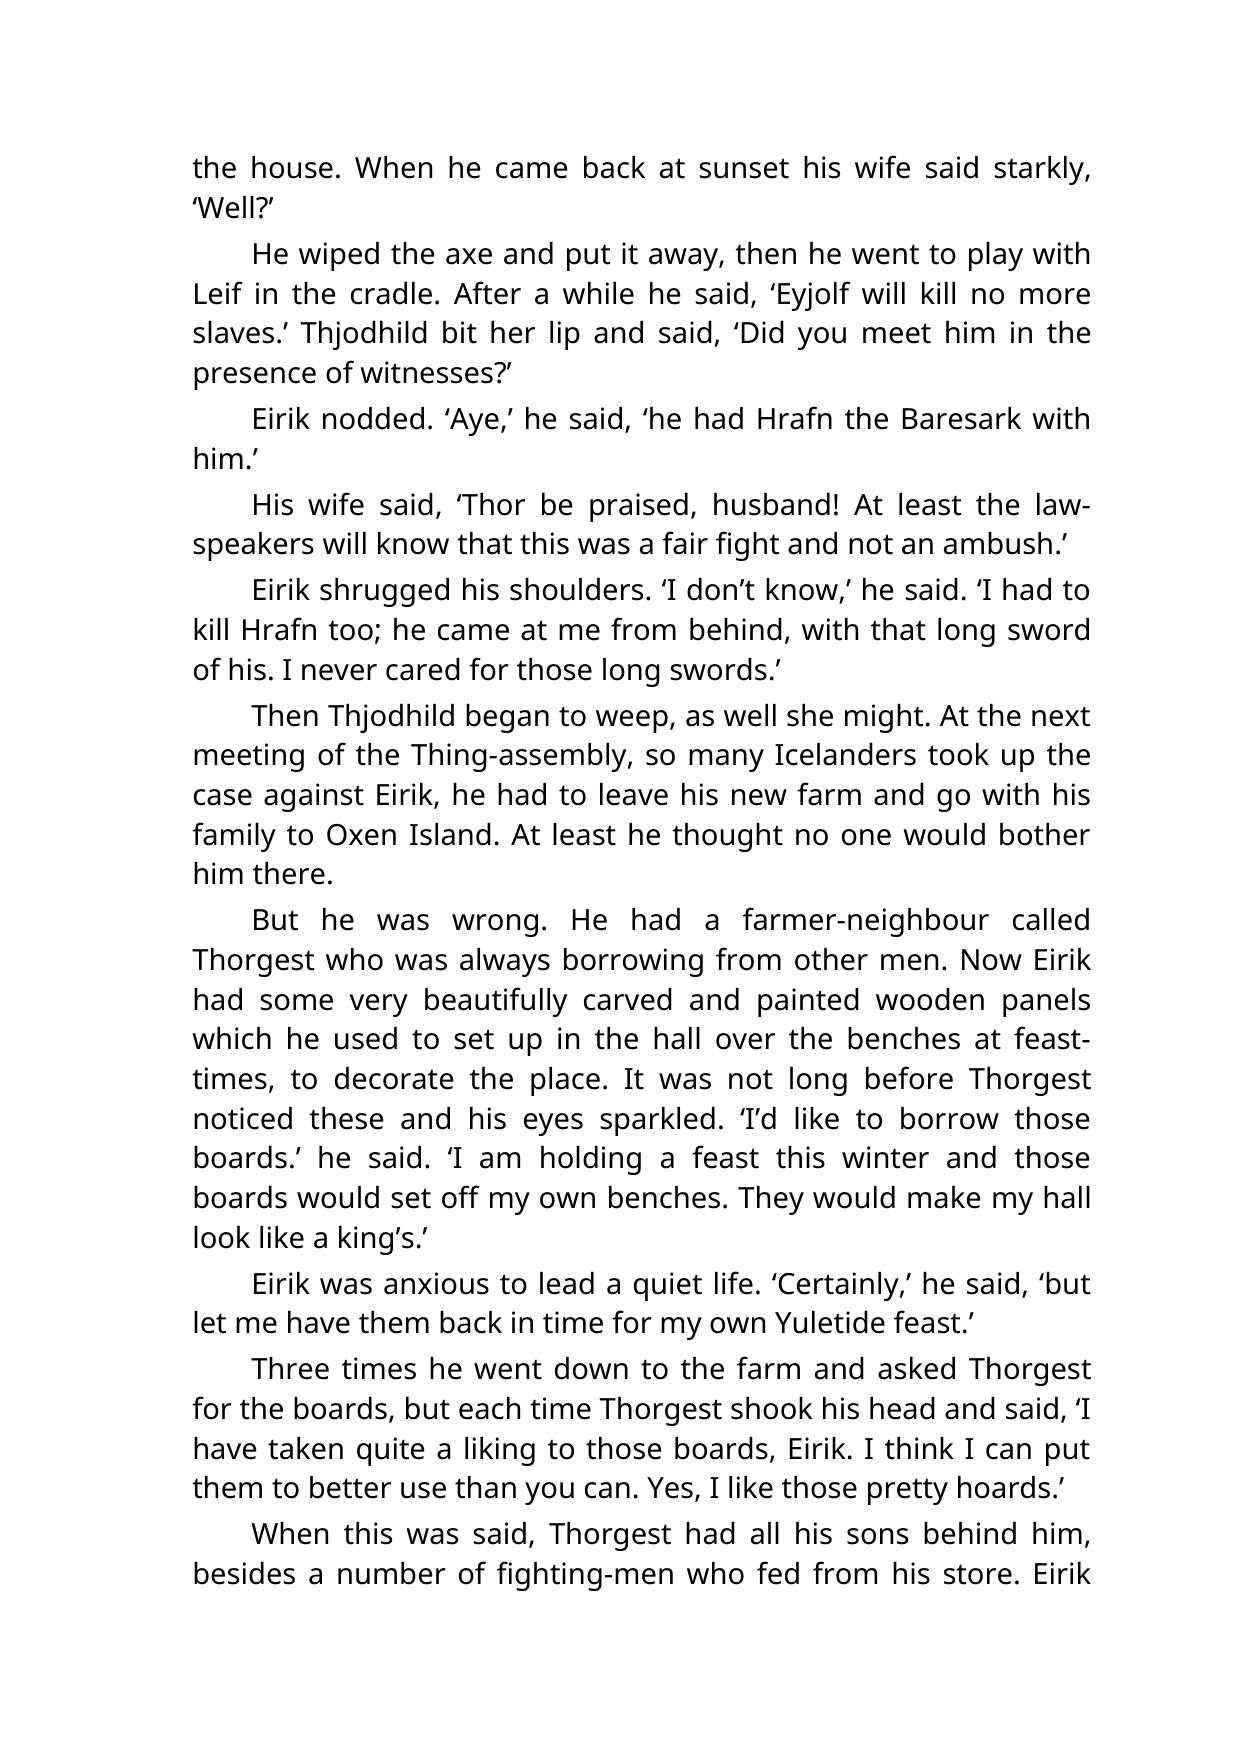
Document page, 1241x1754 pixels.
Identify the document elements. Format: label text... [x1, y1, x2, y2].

text He wiped the axe and put it away, then he went to play with Leif in the cradle. After a while he said, ‘Eyjolf will kill no more slaves.’ Thjodhild bit her lip and said, ‘Did you meet him in the presence of witnesses?’ [192, 233, 1093, 392]
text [192, 148, 1093, 227]
text But he was wrong. He had a farmer-neighbour called Thorgest who was always borrowing from other men. Now Eirik had some very beautifully carved and painted wooden panels which he used to set up in the hall over the benches at feast-times, to decorate the place. It was not long before Thorgest noticed these and his eyes sparkled. ‘I’d like to borrow those boards.’ he said. ‘I am holding a feast this winter and those boards would set off my own benches. They would make my hall look like a king’s.’ [192, 899, 1093, 1257]
text Eirik nodded. ‘Aye,’ he said, ‘he had Hrafn the Baresark with him.’ [192, 398, 1093, 478]
text Then Thjodhild began to weep, as well she might. At the next meeting of the Thing-assembly, so many Icelanders took up the case against Eirik, he had to leave his new farm and go with his family to Oxen Island. At least he thought no one would bother him there. [192, 695, 1093, 893]
text Eirik was anxious to lead a quiet life. ‘Certainly,’ he said, ‘but let me have them back in time for my own Yuletide feast.’ [192, 1263, 1093, 1342]
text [192, 1513, 1093, 1593]
text His wife said, ‘Thor be praised, husband! At least the law-speakers will know that this was a fair fight and not an ambush.’ [192, 484, 1093, 563]
text Three times he went down to the farm and asked Thorgest for the boards, but each time Thorgest shook his head and said, ‘I have taken quite a liking to those boards, Eirik. I think I can put them to better use than you can. Yes, I like those pretty hoards.’ [192, 1348, 1093, 1507]
text Eirik shrugged his shoulders. ‘I don’t know,’ he said. ‘I had to kill Hrafn too; he came at me from behind, with that long sword of his. I never cared for those long swords.’ [192, 569, 1093, 688]
